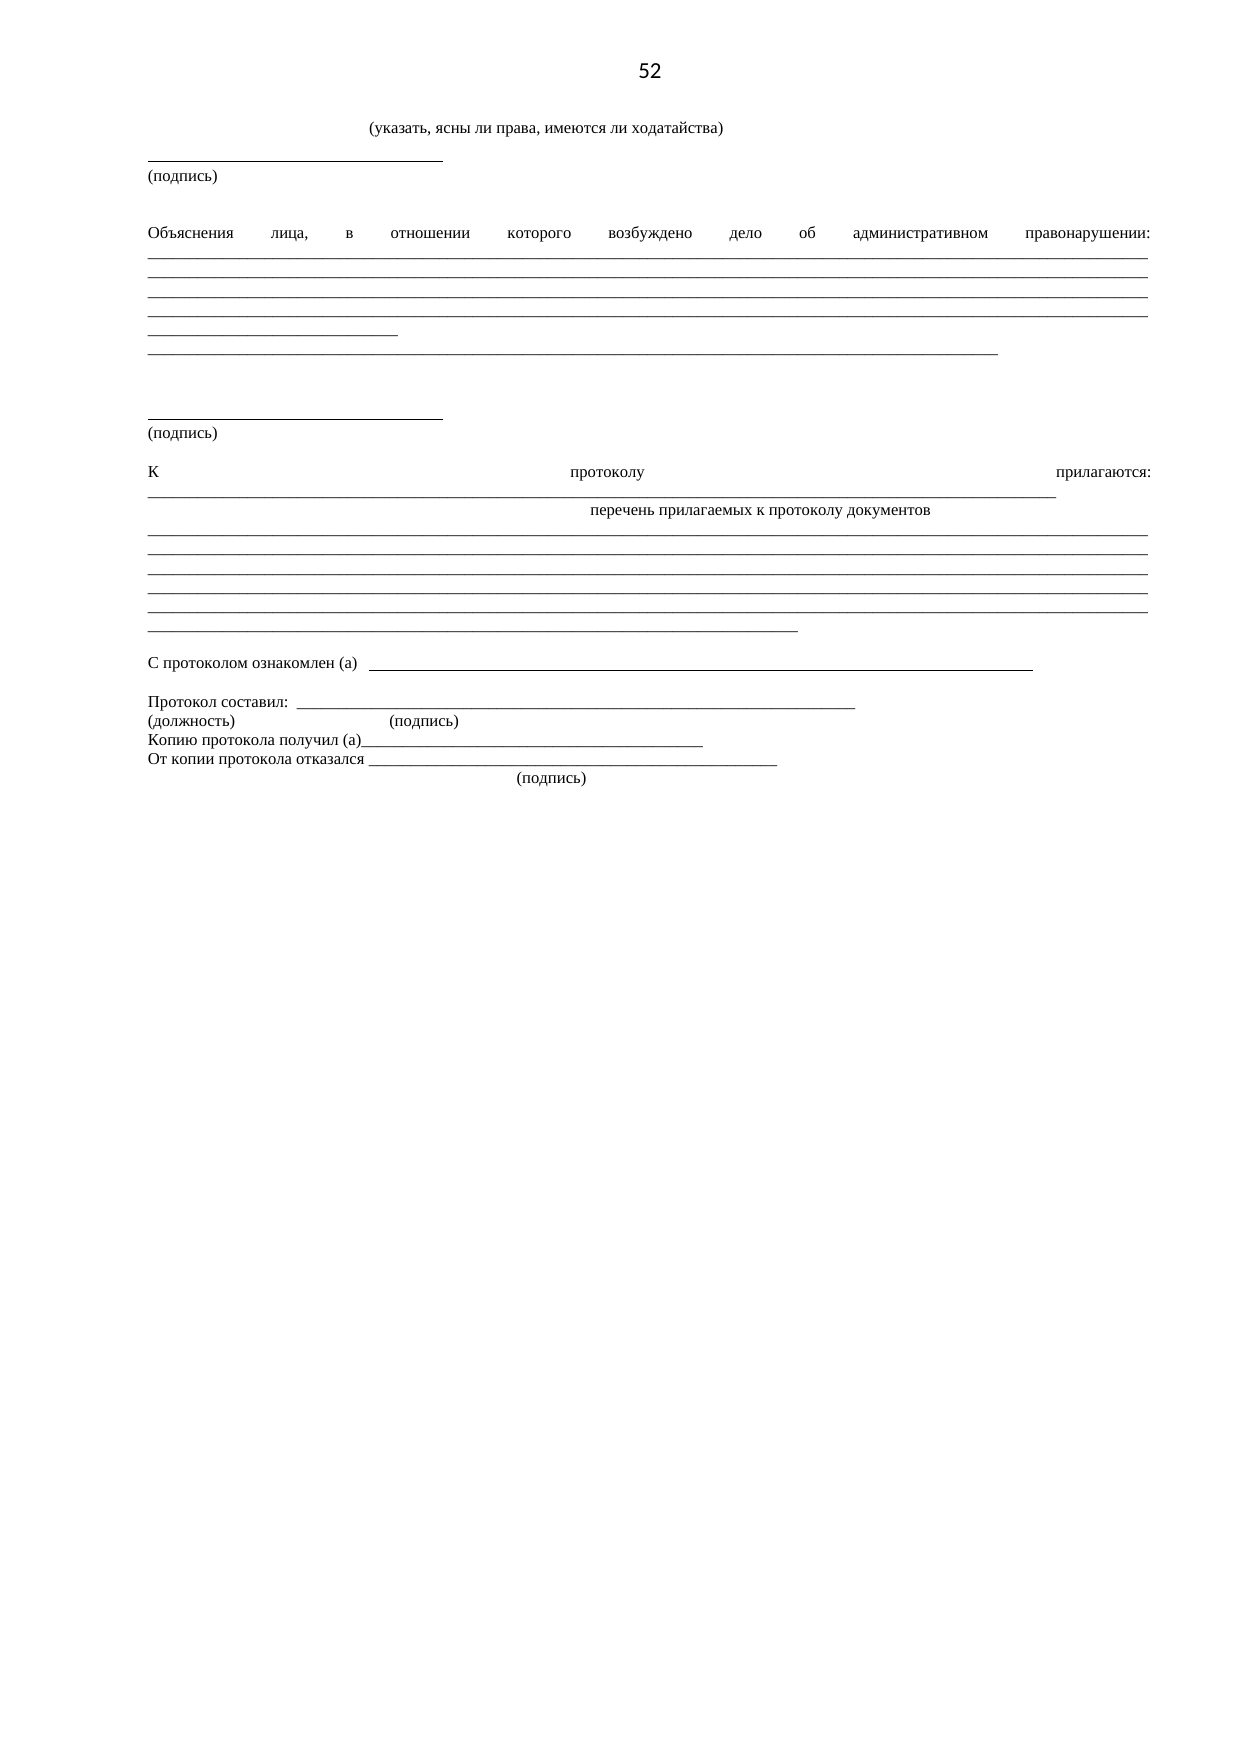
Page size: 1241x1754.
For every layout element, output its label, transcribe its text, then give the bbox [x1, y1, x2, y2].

text перечень прилагаемых к протоколу документов [148, 500, 1152, 519]
text (подпись) [148, 768, 1152, 787]
text (подпись) [148, 423, 1152, 442]
text (подпись) [148, 165, 1152, 184]
text ______________________________________________________________________________________________________ [148, 338, 1152, 357]
text С протоколом ознакомлен (а) [148, 653, 1152, 672]
text Объяснения лица, в отношении которого возбуждено дело об административном правонарушении: ______________________________________________________________________________________________________________________________________________________________________________________________________________________________________________________________________________________________________________________________________________________________________________________________________________________________________________________________________________________________________________________________ [148, 223, 1152, 338]
text (указать, ясны ли права, имеются ли ходатайства) [148, 118, 1152, 137]
text К протоколу прилагаются: _____________________________________________________________________________________________________________ [148, 462, 1152, 500]
text От копии протокола отказался _________________________________________________ [148, 749, 1152, 768]
text Протокол составил: ___________________________________________________________________ (должность) (подпись) [148, 692, 1152, 730]
text Копию протокола получил (а)_________________________________________ [148, 730, 1152, 749]
text ______________________________________________________________________________________________________________________________________________________________________________________________________________________________________________________________________________________________________________________________________________________________________________________________________________________________________________________________________________________________________________________________________________________________________________________________________________________________________________________________________________________________________ [148, 519, 1152, 634]
